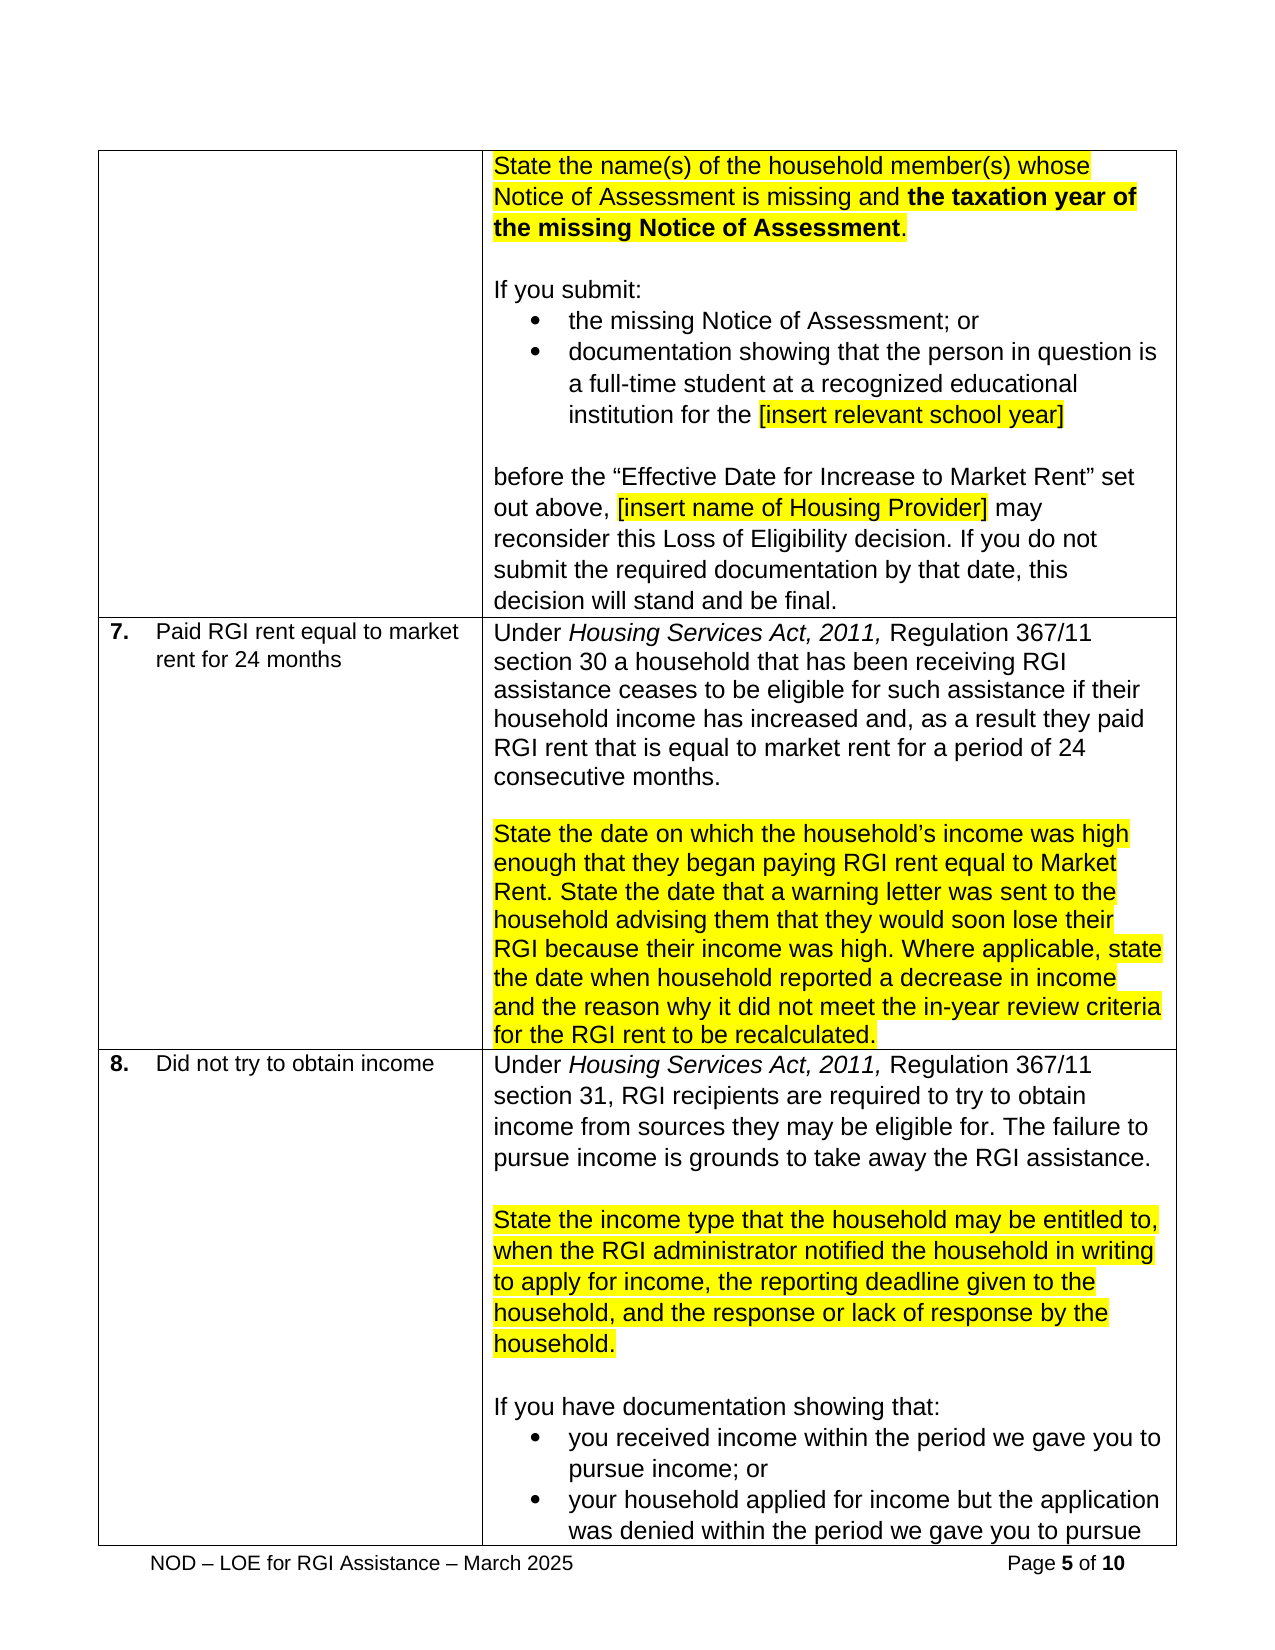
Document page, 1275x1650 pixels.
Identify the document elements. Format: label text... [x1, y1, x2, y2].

table_cell Under Housing Services Act, 2011, Regulation 367/11 section 30 a household that has been receiving RGI assistance ceases to be eligible for such assistance if their household income has increased and, as a result they paid RGI rent that is equal to market rent for a period of 24 consecutive months. State the date on which the household’s income was high enough that they began paying RGI rent equal to Market Rent. State the date that a warning letter was sent to the household advising them that they would soon lose their RGI because their income was high. Where applicable, state the date when household reported a decrease in income and the reason why it did not meet the in-year review criteria for the RGI rent to be recalculated. [483, 618, 1176, 1049]
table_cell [483, 151, 1176, 617]
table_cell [483, 1050, 1176, 1544]
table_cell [99, 1050, 482, 1544]
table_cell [99, 151, 482, 617]
table_cell 7. Paid RGI rent equal to market rent for 24 months [99, 618, 482, 1049]
